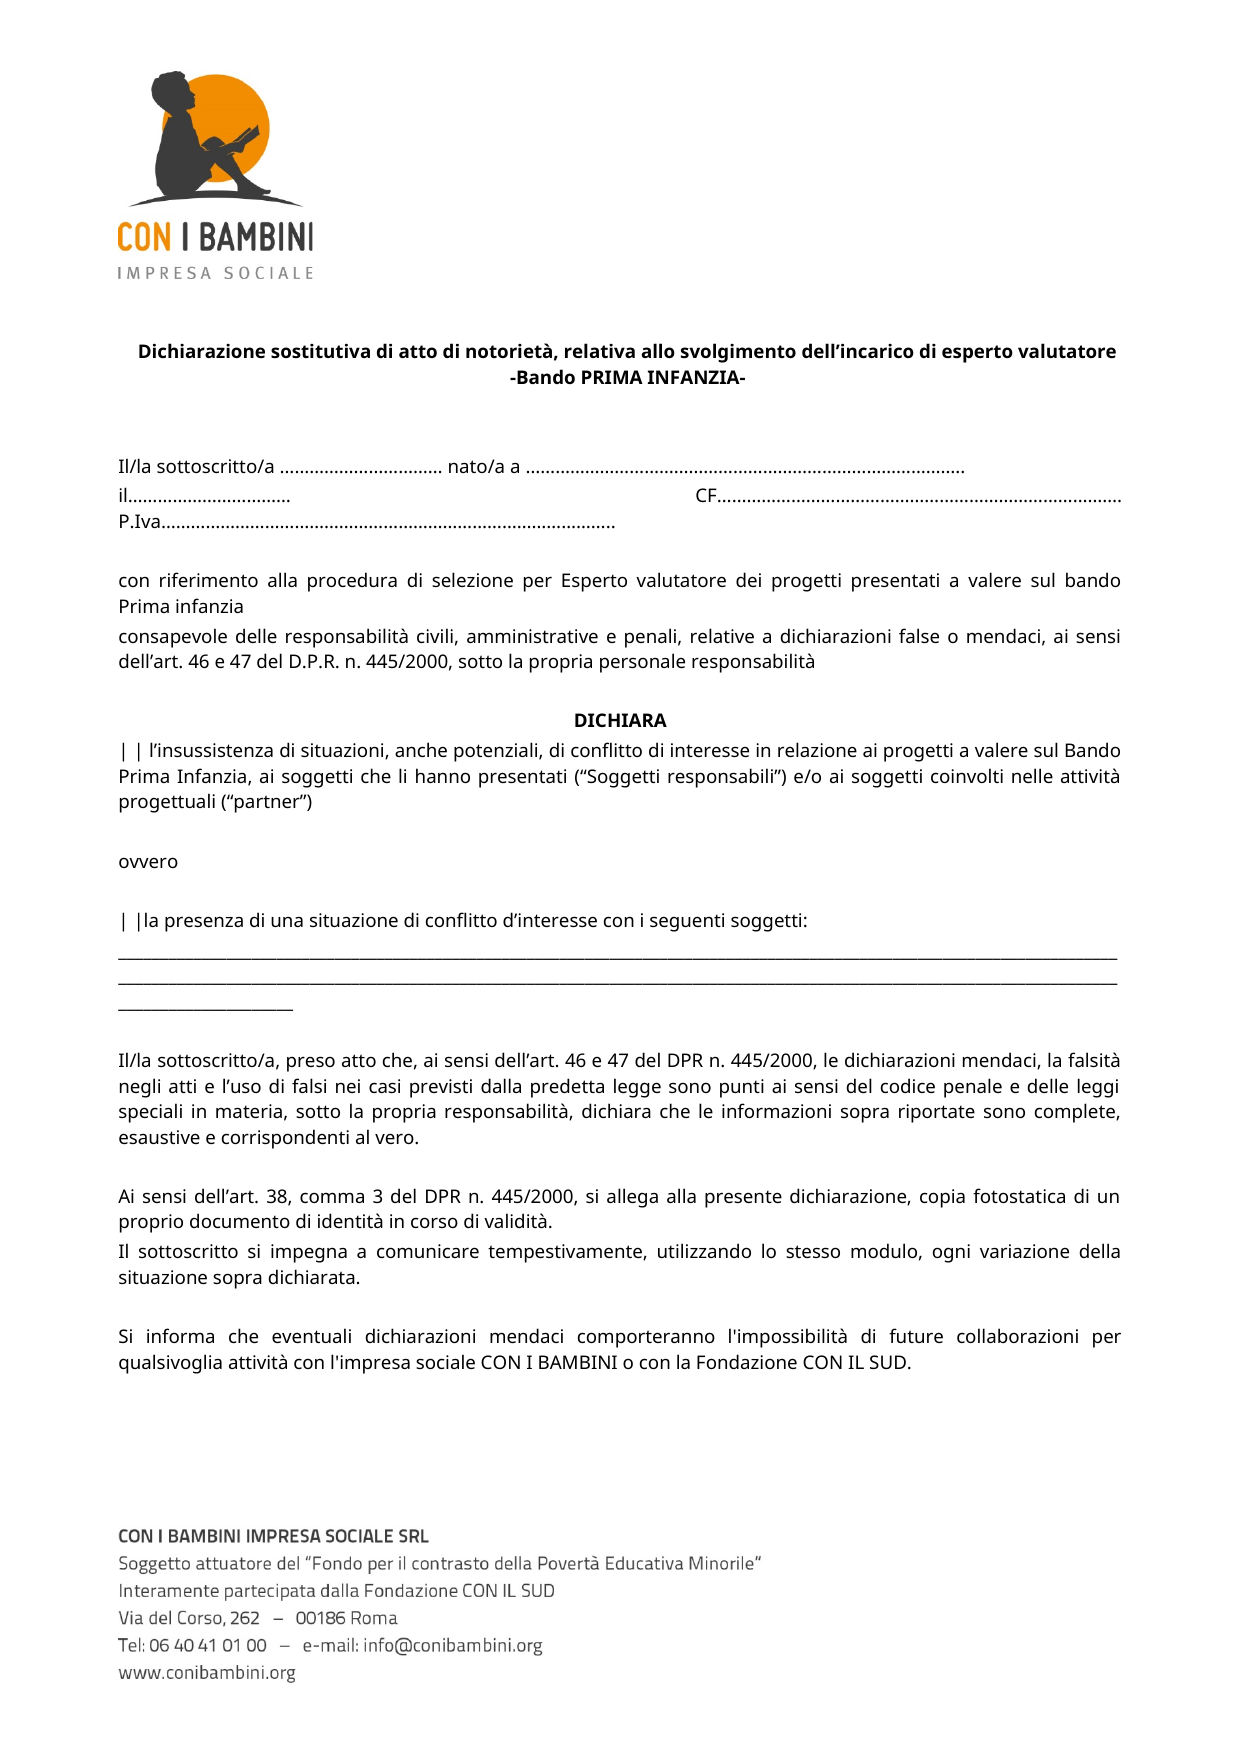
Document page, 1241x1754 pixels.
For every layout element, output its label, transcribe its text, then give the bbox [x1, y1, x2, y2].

text | | l’insussistenza di situazioni, anche potenziali, di conflitto di interesse in relazione ai progetti a valere sul Bando Prima Infanzia, ai soggetti che li hanno presentati (“Soggetti responsabili”) e/o ai soggetti coinvolti nelle attività progettuali (“partner”) [118, 737, 1122, 814]
text Dichiarazione sostitutiva di atto di notorietà, relativa allo svolgimento dell’incarico di esperto valutatore -Bando PRIMA INFANZIA- [133, 338, 1122, 389]
text DICHIARA [118, 708, 1122, 733]
text _____________________________________________________________________________________________________________________________________________________________________________________________________________________________________________________________________ [118, 937, 1122, 1013]
picture [118, 1526, 773, 1684]
text ovvero [118, 848, 1122, 873]
text Il/la sottoscritto/a, preso atto che, ai sensi dell’art. 46 e 47 del DPR n. 445/2000, le dichiarazioni mendaci, la falsità negli atti e l’uso di falsi nei casi previsti dalla predetta legge sono punti ai sensi del codice penale e delle leggi speciali in materia, sotto la propria responsabilità, dichiara che le informazioni sopra riportate sono complete, esaustive e corrispondenti al vero. [118, 1047, 1122, 1149]
picture [118, 70, 313, 279]
text consapevole delle responsabilità civili, amministrative e penali, relative a dichiarazioni false o mendaci, ai sensi dell’art. 46 e 47 del D.P.R. n. 445/2000, sotto la propria personale responsabilità [118, 623, 1122, 674]
text | |la presenza di una situazione di conflitto d’interesse con i seguenti soggetti: [118, 907, 1122, 933]
text Il sottoscritto si impegna a comunicare tempestivamente, utilizzando lo stesso modulo, ogni variazione della situazione sopra dichiarata. [118, 1238, 1122, 1289]
text Il/la sottoscritto/a …………………………… nato/a a …………………………………………………………………………….. [118, 453, 1122, 479]
text Si informa che eventuali dichiarazioni mendaci comporteranno l'impossibilità di future collaborazioni per qualsivoglia attività con l'impresa sociale CON I BAMBINI o con la Fondazione CON IL SUD. [118, 1323, 1122, 1374]
text con riferimento alla procedura di selezione per Esperto valutatore dei progetti presentati a valere sul bando Prima infanzia [118, 568, 1122, 619]
text il…………………………… CF………………………………………………………………………. P.Iva……………………………………………………………………………….. [118, 483, 1122, 534]
text Ai sensi dell’art. 38, comma 3 del DPR n. 445/2000, si allega alla presente dichiarazione, copia fotostatica di un proprio documento di identità in corso di validità. [118, 1183, 1122, 1234]
